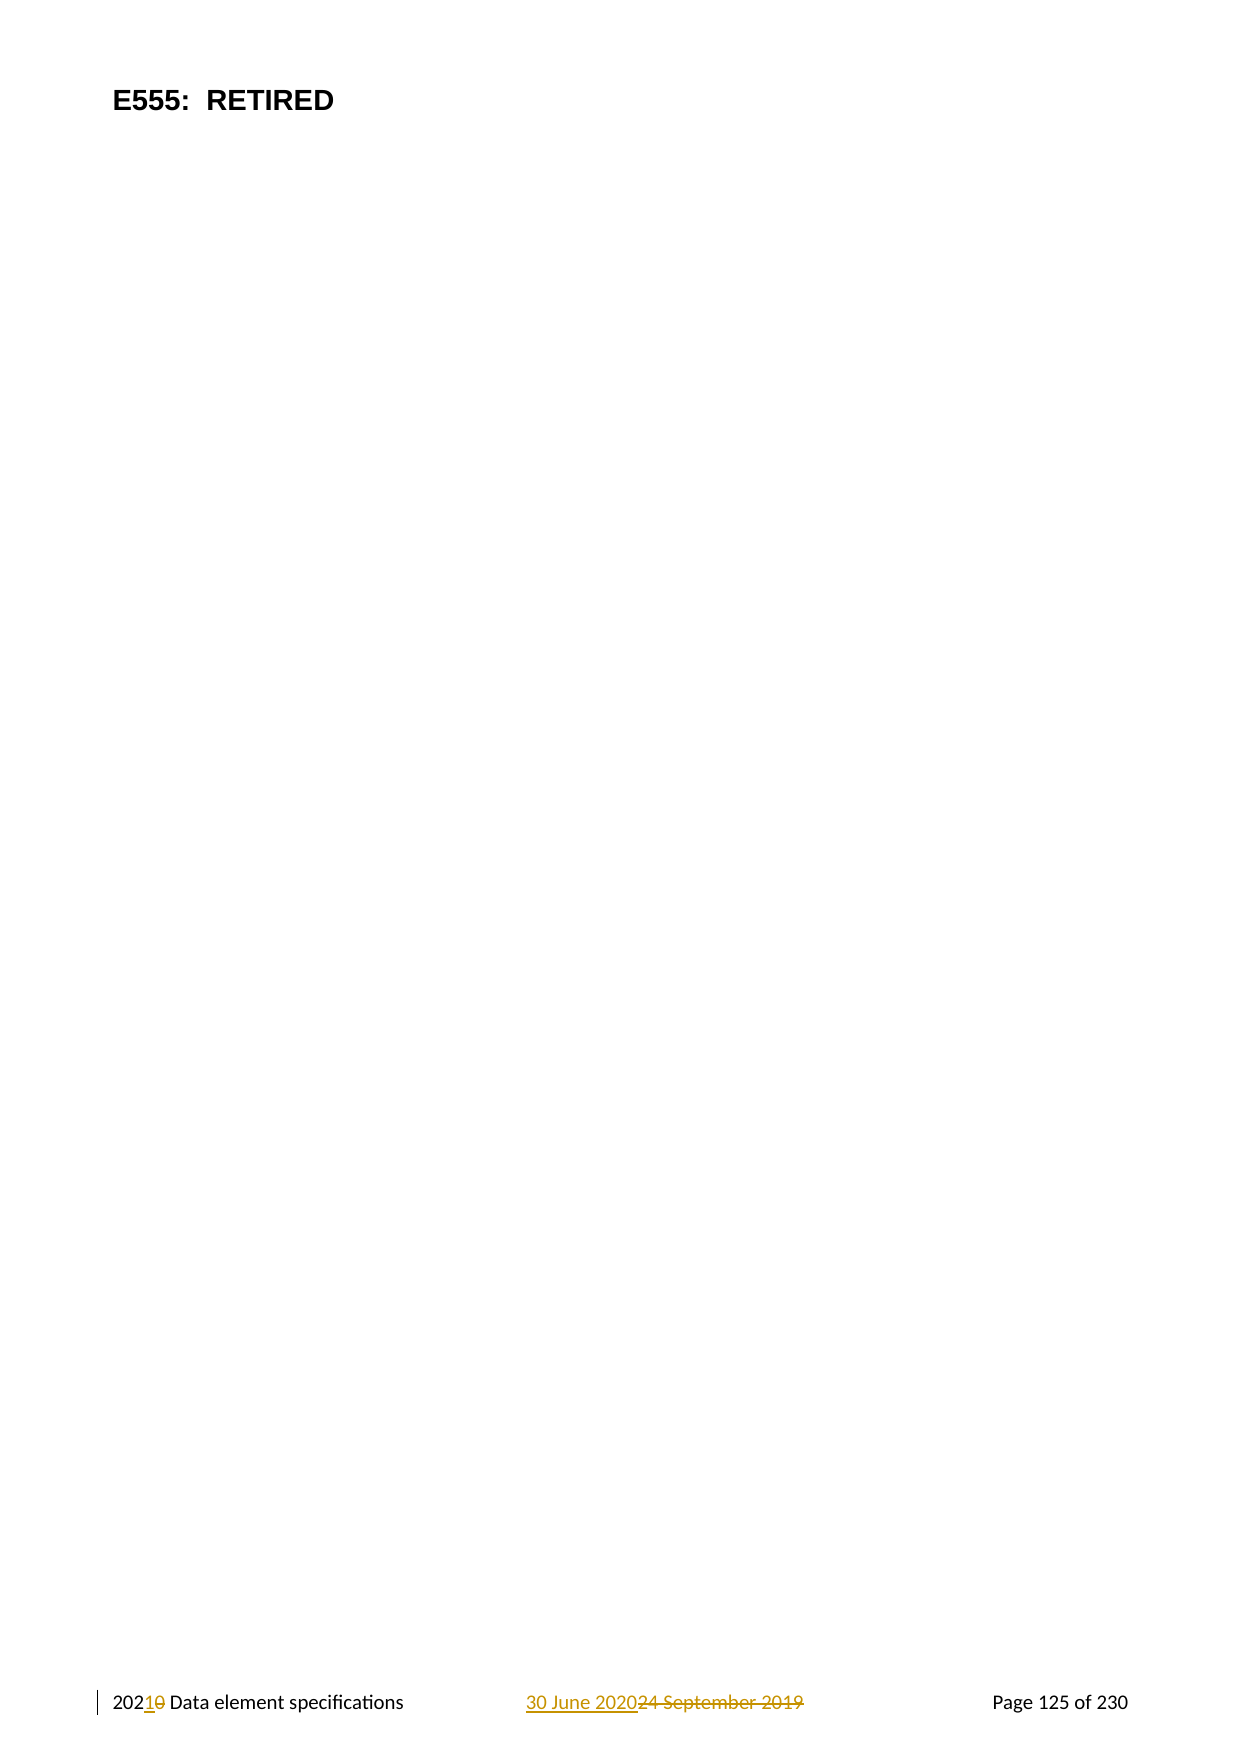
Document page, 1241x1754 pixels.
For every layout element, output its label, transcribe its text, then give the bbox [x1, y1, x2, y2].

subtitle E555: RETIRED [112, 83, 1128, 117]
